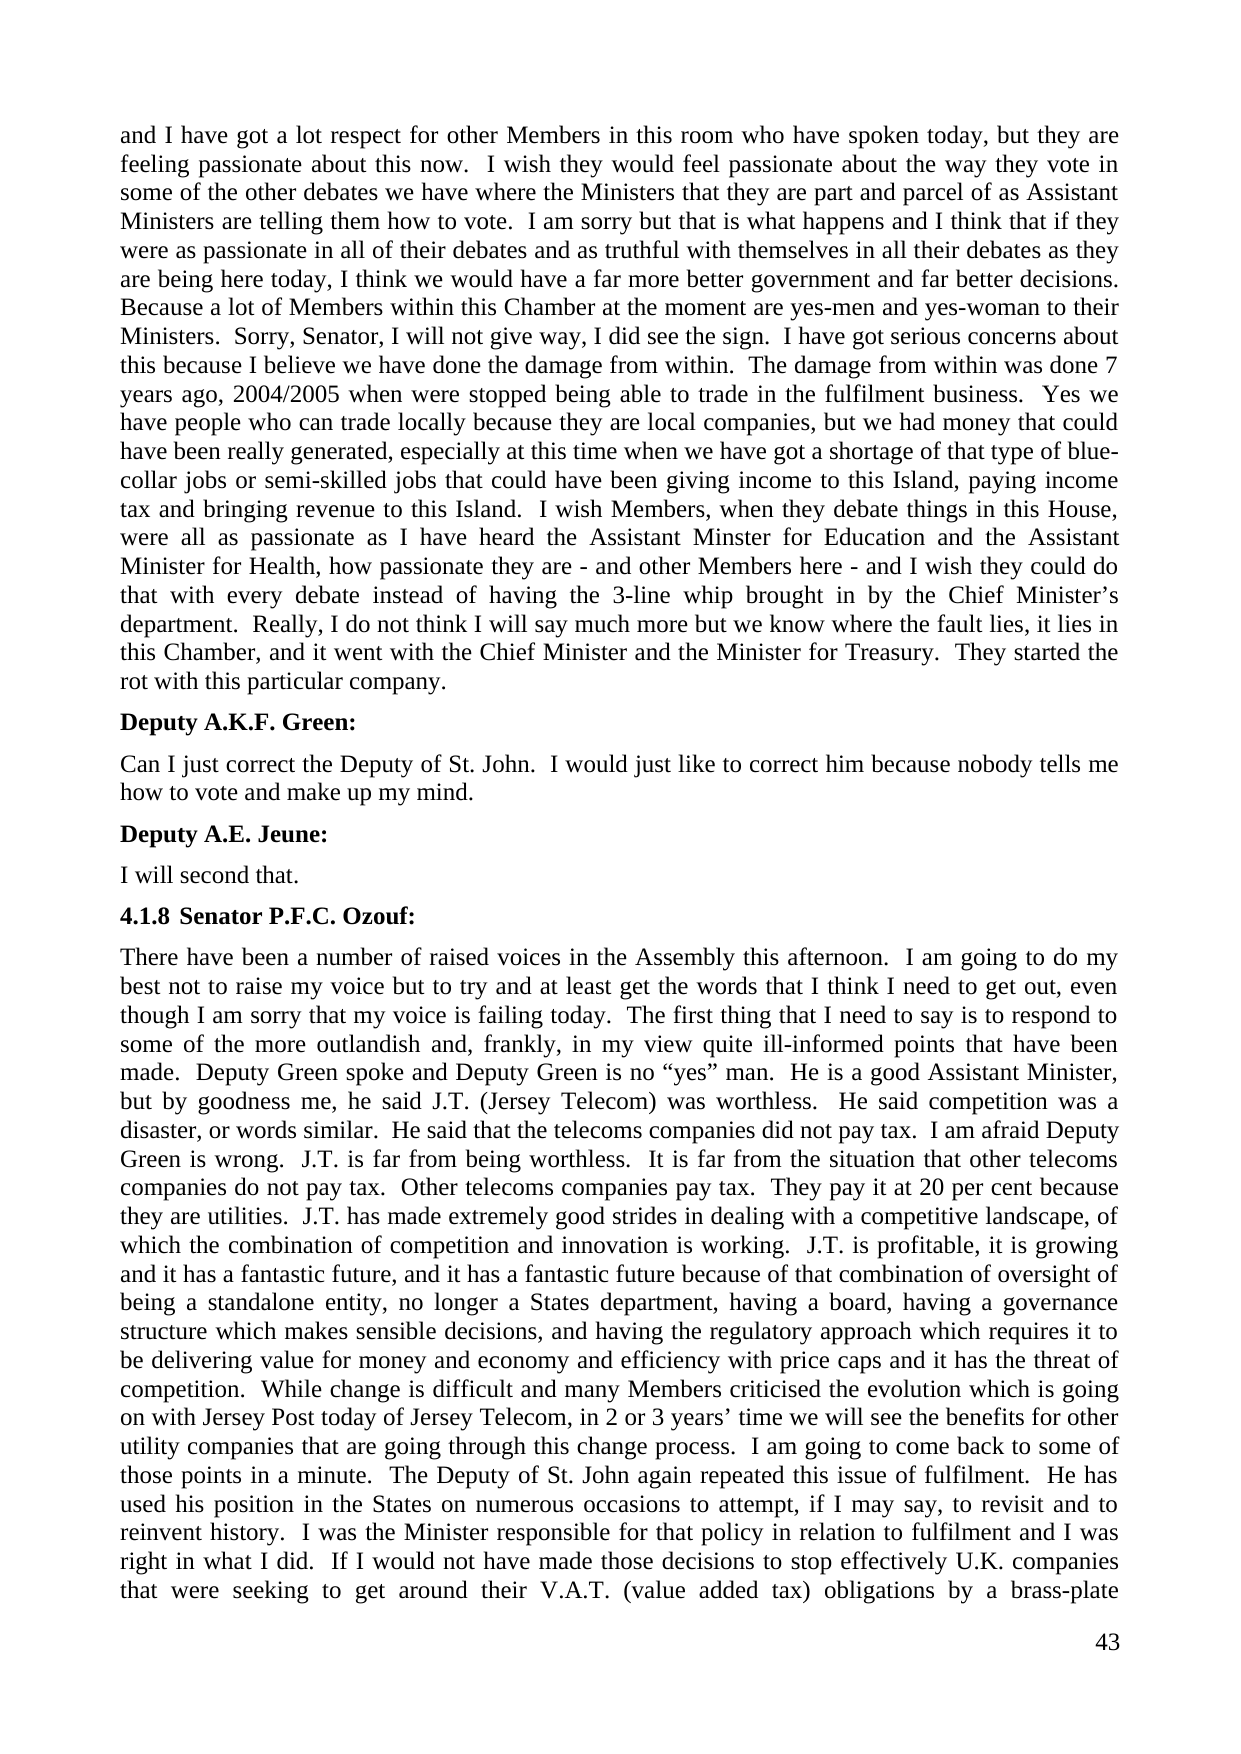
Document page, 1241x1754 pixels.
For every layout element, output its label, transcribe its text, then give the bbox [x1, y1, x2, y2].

subtitle 4.1.8 Senator P.F.C. Ozouf: [120, 901, 1120, 930]
text I will second that. [120, 860, 1120, 889]
text Deputy A.E. Jeune: [120, 819, 1120, 847]
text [120, 120, 1120, 695]
text Can I just correct the Deputy of St. John. I would just like to correct him because nobody tells me how to vote and make up my mind. [120, 749, 1120, 806]
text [120, 942, 1120, 1604]
text Deputy A.K.F. Green: [120, 707, 1120, 736]
